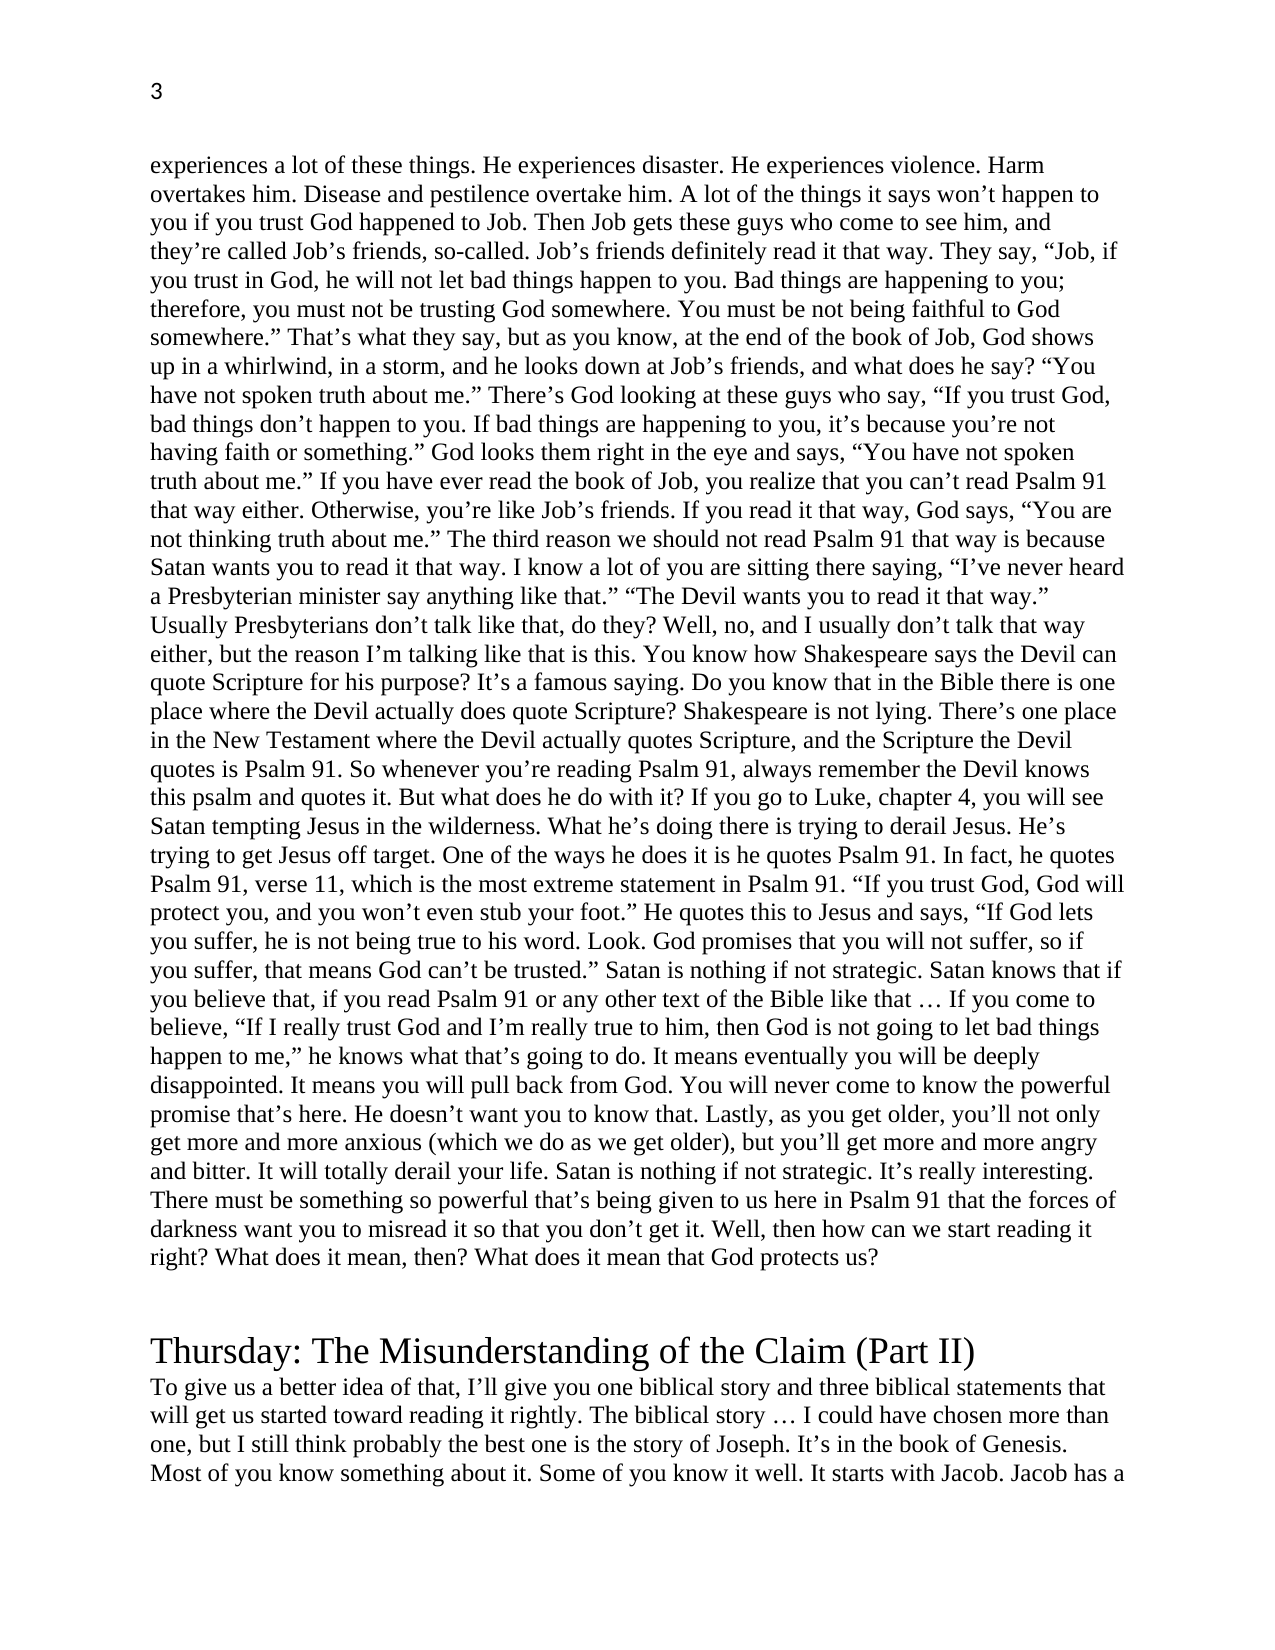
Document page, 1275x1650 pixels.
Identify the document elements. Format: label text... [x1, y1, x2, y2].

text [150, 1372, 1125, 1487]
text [150, 150, 1125, 1271]
text Thursday: The Misunderstanding of the Claim (Part II) [150, 1329, 1125, 1372]
